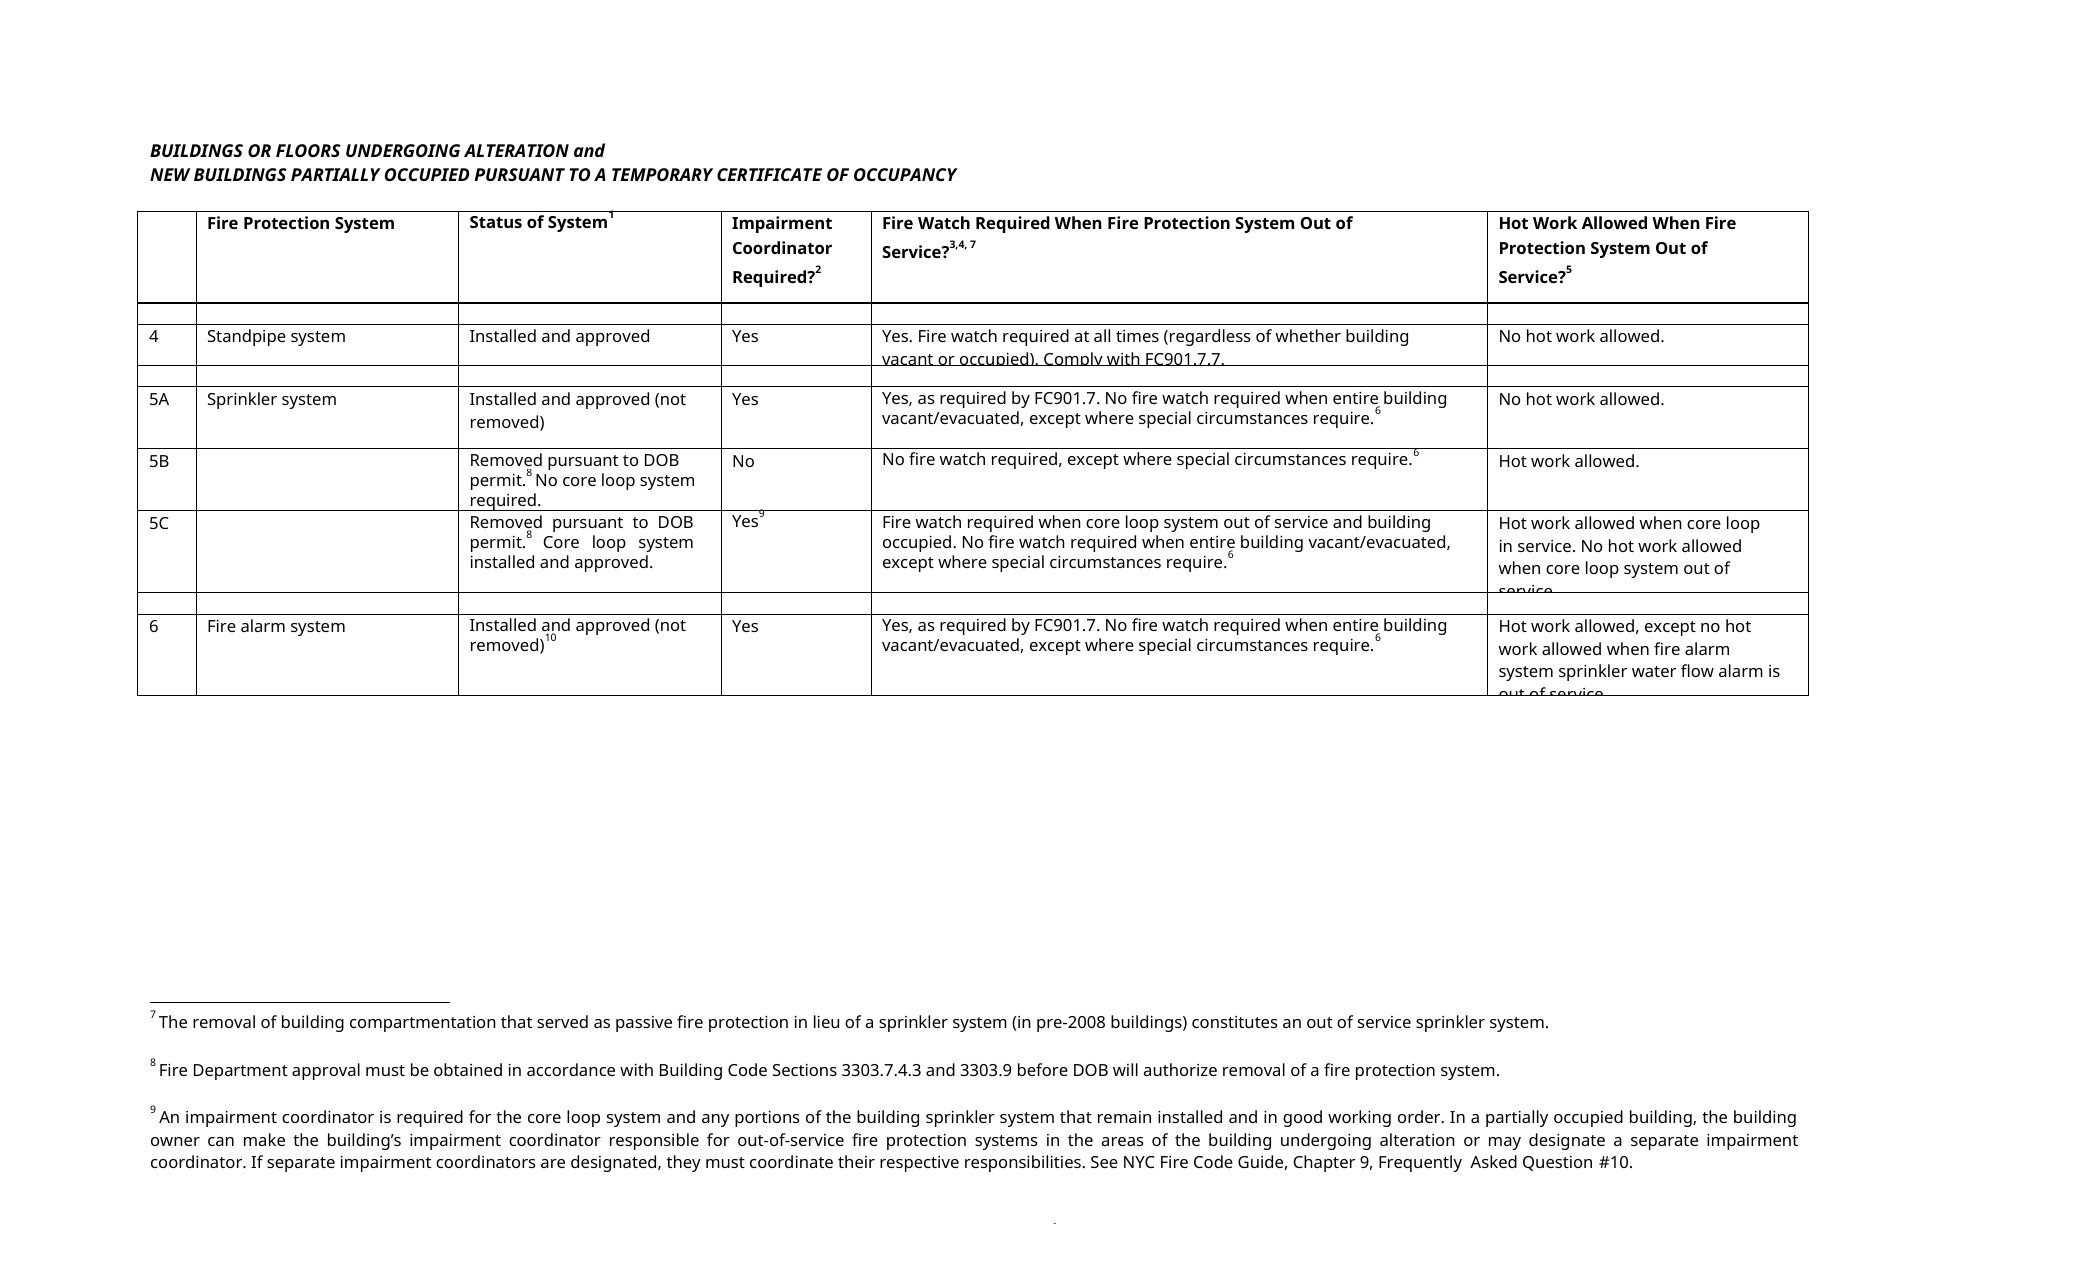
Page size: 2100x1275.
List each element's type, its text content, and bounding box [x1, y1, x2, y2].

table_header Fire Watch Required When Fire Protection System Out of Service?3,4, 7 [872, 212, 1487, 302]
table_cell Fire alarm system [197, 615, 458, 695]
table_cell [1488, 593, 1808, 613]
table_cell Removed pursuant to DOB permit.8 No core loop system required. [459, 449, 721, 510]
table_cell Installed and approved [459, 325, 721, 365]
table_cell [197, 449, 458, 510]
table_cell [138, 593, 196, 613]
table_cell Removed pursuant to DOB permit.8 Core loop system installed and approved. [459, 511, 721, 592]
table_cell Yes9 [722, 511, 871, 592]
table_cell Installed and approved (not removed) [459, 387, 721, 448]
table_header [138, 212, 196, 302]
table_cell Yes [722, 325, 871, 365]
table_cell [138, 366, 196, 386]
table_cell [459, 304, 721, 324]
table_header Fire Protection System [197, 212, 458, 302]
table_cell [722, 593, 871, 613]
table_cell Yes, as required by FC901.7. No fire watch required when entire building vacant/evacuated, except where special circumstances require.6 [872, 615, 1487, 695]
text 7 The removal of building compartmentation that served as passive fire protection in lieu of a sprinkler system (in pre-2008 buildings) constitutes an out of service sprinkler system. [150, 1008, 1823, 1034]
table_cell [138, 304, 196, 324]
table_cell Installed and approved (not removed)10 [459, 615, 721, 695]
table_cell No hot work allowed. [1488, 387, 1808, 448]
table_cell Hot work allowed, except no hot work allowed when fire alarm system sprinkler water flow alarm is out of service. [1488, 615, 1808, 695]
table_cell No [722, 449, 871, 510]
table_cell [872, 304, 1487, 324]
table_cell [722, 366, 871, 386]
table_cell [197, 593, 458, 613]
table_cell 5C [138, 511, 196, 592]
text 8 Fire Department approval must be obtained in accordance with Building Code Sections 3303.7.4.3 and 3303.9 before DOB will authorize removal of a fire protection system. [150, 1055, 1823, 1081]
table_cell 6 [138, 615, 196, 695]
table_cell Yes [722, 387, 871, 448]
table_cell Yes, as required by FC901.7. No fire watch required when entire building vacant/evacuated, except where special circumstances require.6 [872, 387, 1487, 448]
table_cell Sprinkler system [197, 387, 458, 448]
table_cell Standpipe system [197, 325, 458, 365]
table_cell [1488, 366, 1808, 386]
table_header Hot Work Allowed When Fire Protection System Out of Service?5 [1488, 212, 1808, 302]
text 9 An impairment coordinator is required for the core loop system and any portions of the building sprinkler system that remain installed and in good working order. In a partially occupied building, the building owner can make the building’s impairment coordinator responsible for out-of-service fire protection systems in the areas of the building undergoing alteration or may designate a separate impairment coordinator. If separate impairment coordinators are designated, they must coordinate their respective responsibilities. See NYC Fire Code Guide, Chapter 9, Frequently Asked Question #10. [150, 1102, 1801, 1174]
table_cell [459, 593, 721, 613]
table_cell [1488, 304, 1808, 324]
table_cell Hot work allowed. [1488, 449, 1808, 510]
table_header Impairment Coordinator Required?2 [722, 212, 871, 302]
table_header Status of System1 [459, 212, 721, 302]
table_cell [872, 593, 1487, 613]
table_cell Yes. Fire watch required at all times (regardless of whether building vacant or occupied). Comply with FC901.7.7. [872, 325, 1487, 365]
table_cell Yes [722, 615, 871, 695]
table_cell [197, 366, 458, 386]
table_cell [872, 366, 1487, 386]
table_cell No hot work allowed. [1488, 325, 1808, 365]
text NEW BUILDINGS PARTIALLY OCCUPIED PURSUANT TO A TEMPORARY CERTIFICATE OF OCCUPANCY [150, 162, 1823, 186]
table_cell [722, 304, 871, 324]
table_cell 5A [138, 387, 196, 448]
table_cell 5B [138, 449, 196, 510]
table_cell Hot work allowed when core loop in service. No hot work allowed when core loop system out of service. [1488, 511, 1808, 592]
table_cell 4 [138, 325, 196, 365]
table_cell No fire watch required, except where special circumstances require.6 [872, 449, 1487, 510]
table_cell [197, 511, 458, 592]
subtitle BUILDINGS OR FLOORS UNDERGOING ALTERATION and [150, 141, 1823, 162]
table_cell [459, 366, 721, 386]
table_cell [197, 304, 458, 324]
table_cell Fire watch required when core loop system out of service and building occupied. No fire watch required when entire building vacant/evacuated, except where special circumstances require.6 [872, 511, 1487, 592]
